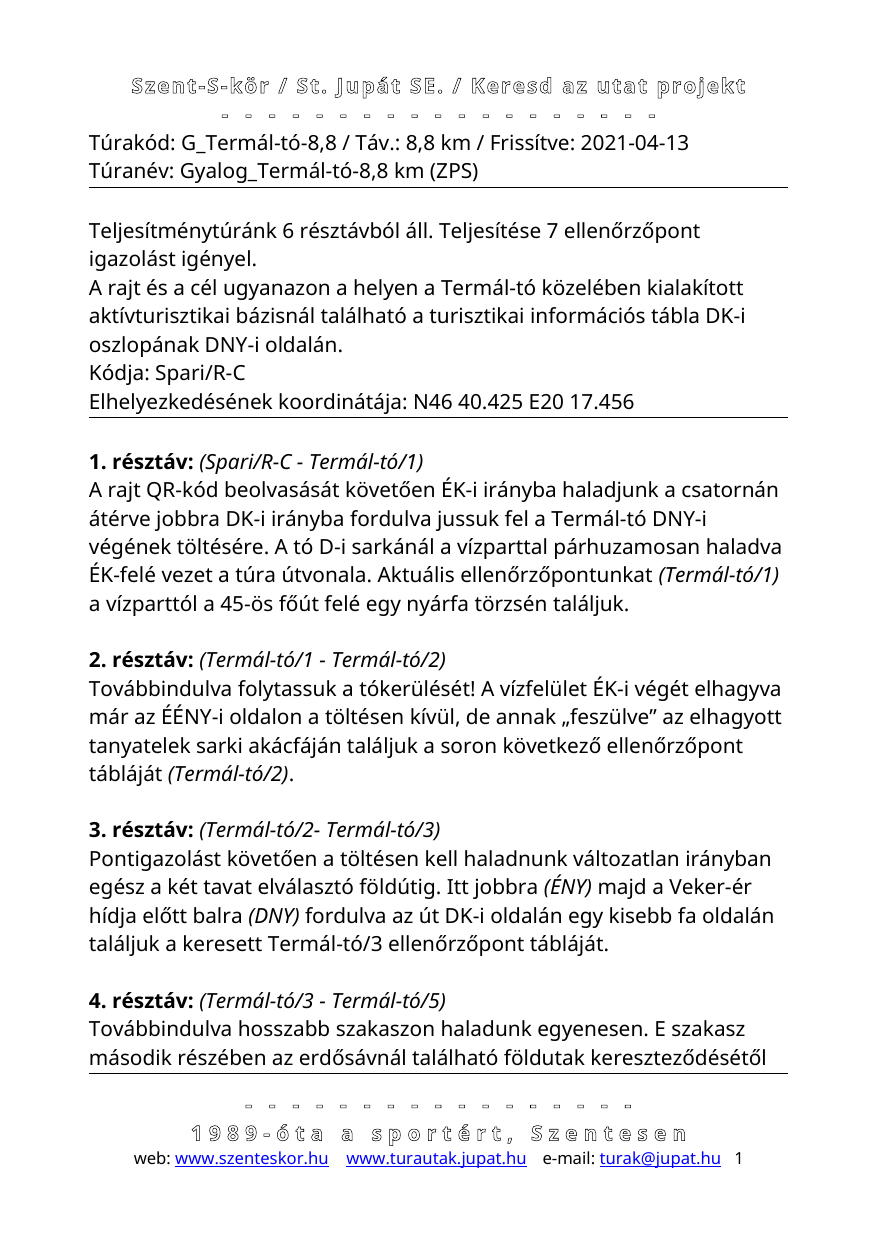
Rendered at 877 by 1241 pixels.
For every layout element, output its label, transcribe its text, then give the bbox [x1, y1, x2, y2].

text 4. résztáv: (Termál-tó/3 - Termál-tó/5) [89, 986, 788, 1014]
text Túrakód: G_Termál-tó-8,8 / Táv.: 8,8 km / Frissítve: 2021-04-13 [89, 128, 788, 156]
text Kódja: Spari/R-C [89, 358, 788, 387]
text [89, 1014, 788, 1073]
text Túranév: Gyalog_Termál-tó-8,8 km (ZPS) [89, 156, 788, 187]
text A rajt és a cél ugyanazon a helyen a Termál-tó közelében kialakított aktívturisztikai bázisnál található a turisztikai információs tábla DK-i oszlopának DNY-i oldalán. [89, 273, 788, 358]
text A rajt QR-kód beolvasását követően ÉK-i irányba haladjunk a csatornán átérve jobbra DK-i irányba fordulva jussuk fel a Termál-tó DNY-i végének töltésére. A tó D-i sarkánál a vízparttal párhuzamosan haladva ÉK-felé vezet a túra útvonala. Aktuális ellenőrzőpontunkat (Termál-tó/1) a vízparttól a 45-ös főút felé egy nyárfa törzsén találjuk. [89, 475, 788, 645]
text 1. résztáv: (Spari/R-C - Termál-tó/1) [89, 447, 788, 475]
text Teljesítménytúránk 6 résztávból áll. Teljesítése 7 ellenőrzőpont igazolást igényel. [89, 216, 788, 273]
text Pontigazolást követően a töltésen kell haladnunk változatlan irányban egész a két tavat elválasztó földútig. Itt jobbra (ÉNY) majd a Veker-ér hídja előtt balra (DNY) fordulva az út DK-i oldalán egy kisebb fa oldalán találjuk a keresett Termál-tó/3 ellenőrzőpont tábláját. [89, 844, 788, 986]
text Továbbindulva folytassuk a tókerülését! A vízfelület ÉK-i végét elhagyva már az ÉÉNY-i oldalon a töltésen kívül, de annak „feszülve” az elhagyott tanyatelek sarki akácfáján találjuk a soron következő ellenőrzőpont tábláját (Termál-tó/2). [89, 674, 788, 816]
text Elhelyezkedésének koordinátája: N46 40.425 E20 17.456 [89, 387, 788, 417]
text 2. résztáv: (Termál-tó/1 - Termál-tó/2) [89, 645, 788, 674]
text 3. résztáv: (Termál-tó/2- Termál-tó/3) [89, 816, 788, 844]
